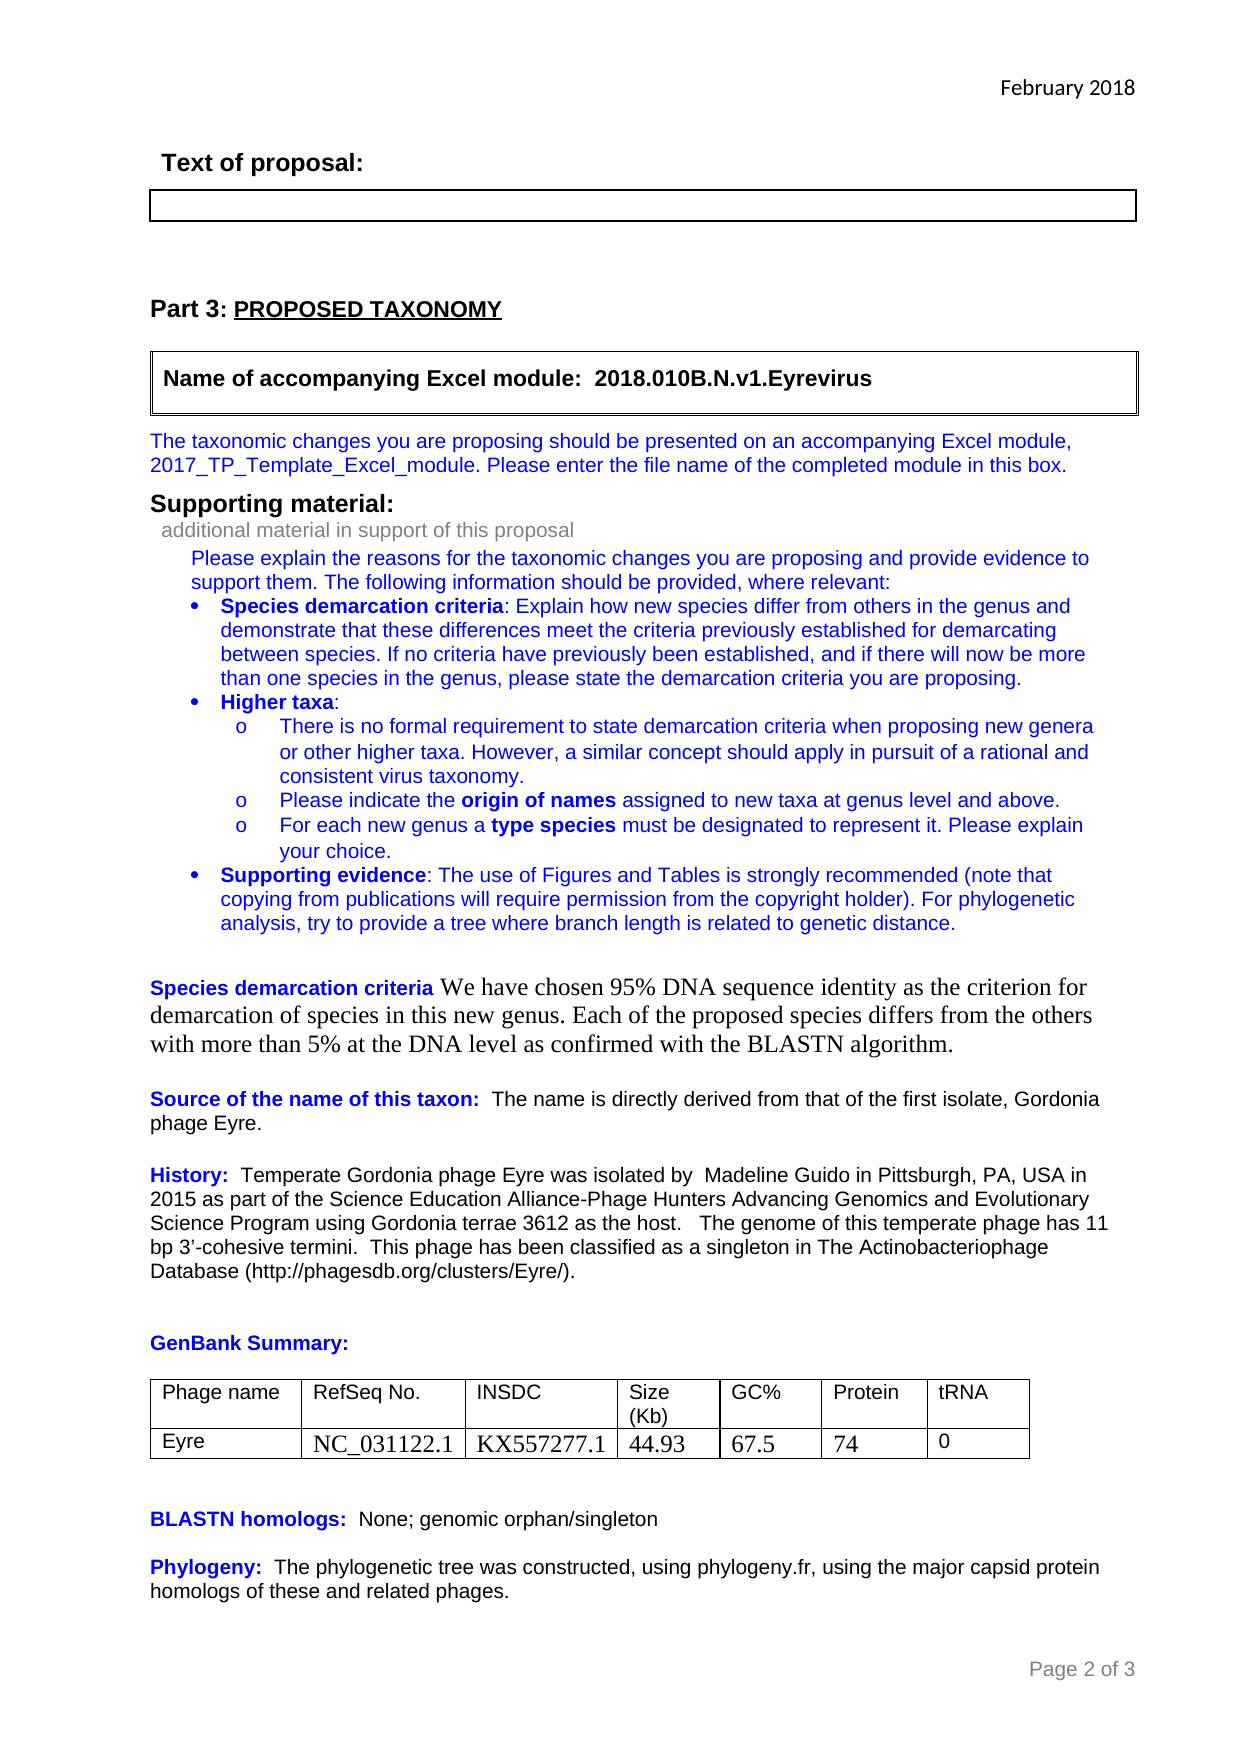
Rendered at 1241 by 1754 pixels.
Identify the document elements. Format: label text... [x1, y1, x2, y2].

table_header Text of proposal: [150, 135, 1136, 189]
text History: Temperate Gordonia phage Eyre was isolated by Madeline Guido in Pittsburgh, PA, USA in 2015 as part of the Science Education Alliance-Phage Hunters Advancing Genomics and Evolutionary Science Program using Gordonia terrae 3612 as the host. The genome of this temperate phage has 11 bp 3’-cohesive termini. This phage has been classified as a singleton in The Actinobacteriophage Database (http://phagesdb.org/clusters/Eyre/). [150, 1163, 1135, 1283]
text The taxonomic changes you are proposing should be presented on an accompanying Excel module, 2017_TP_Template_Excel_module. Please enter the file name of the completed module in this box. [150, 429, 1135, 477]
text BLASTN homologs: None; genomic orphan/singleton [150, 1507, 1135, 1531]
table_cell [151, 191, 1135, 219]
table_header tRNA [928, 1380, 1029, 1428]
table_header Phage name [151, 1380, 301, 1428]
text Phylogeny: The phylogenetic tree was constructed, using phylogeny.fr, using the major capsid protein homologs of these and related phages. [150, 1554, 1135, 1602]
table_cell KX557277.1 [466, 1429, 617, 1458]
table_cell Please explain the reasons for the taxonomic changes you are proposing and provide evidence to support them. The following information should be provided, where relevant: Species demarcation criteria: Explain how new species differ from others in the genus and demonstrate that these differences meet the criteria previously established for demarcating between species. If no criteria have previously been established, and if there will now be more than one species in the genus, please state the demarcation criteria you are proposing. Higher taxa: There is no formal requirement to state demarcation criteria when proposing new genera or other higher taxa. However, a similar concept should apply in pursuit of a rational and consistent virus taxonomy. Please indicate the origin of names assigned to new taxa at genus level and above. For each new genus a type species must be designated to represent it. Please explain your choice. Supporting evidence: The use of Figures and Tables is strongly recommended (note that copying from publications will require permission from the copyright holder). For phylogenetic analysis, try to provide a tree where branch length is related to genetic distance. [150, 546, 1111, 972]
table_cell 74 [822, 1429, 927, 1458]
table_header Protein [822, 1380, 927, 1428]
table_cell 0 [928, 1429, 1029, 1458]
table_header INSDC [466, 1380, 617, 1428]
table_cell Eyre [151, 1429, 301, 1458]
table_cell 67.5 [721, 1429, 821, 1458]
text Part 3: PROPOSED TAXONOMY [150, 293, 1135, 322]
text GenBank Summary: [150, 1331, 1135, 1355]
table_header GC% [721, 1380, 821, 1428]
table_header additional material in support of this proposal [150, 518, 1111, 546]
text Supporting material: [150, 489, 1135, 518]
table_header Name of accompanying Excel module: 2018.010B.N.v1.Eyrevirus [153, 352, 1136, 413]
table_header RefSeq No. [302, 1380, 465, 1428]
table_cell NC_031122.1 [302, 1429, 465, 1458]
text Species demarcation criteria We have chosen 95% DNA sequence identity as the criterion for demarcation of species in this new genus. Each of the proposed species differs from the others with more than 5% at the DNA level as confirmed with the BLASTN algorithm. [150, 972, 1135, 1058]
text Source of the name of this taxon: The name is directly derived from that of the first isolate, Gordonia phage Eyre. [150, 1087, 1135, 1134]
table_cell 44.93 [618, 1429, 719, 1458]
table_header Size (Kb) [618, 1380, 719, 1428]
